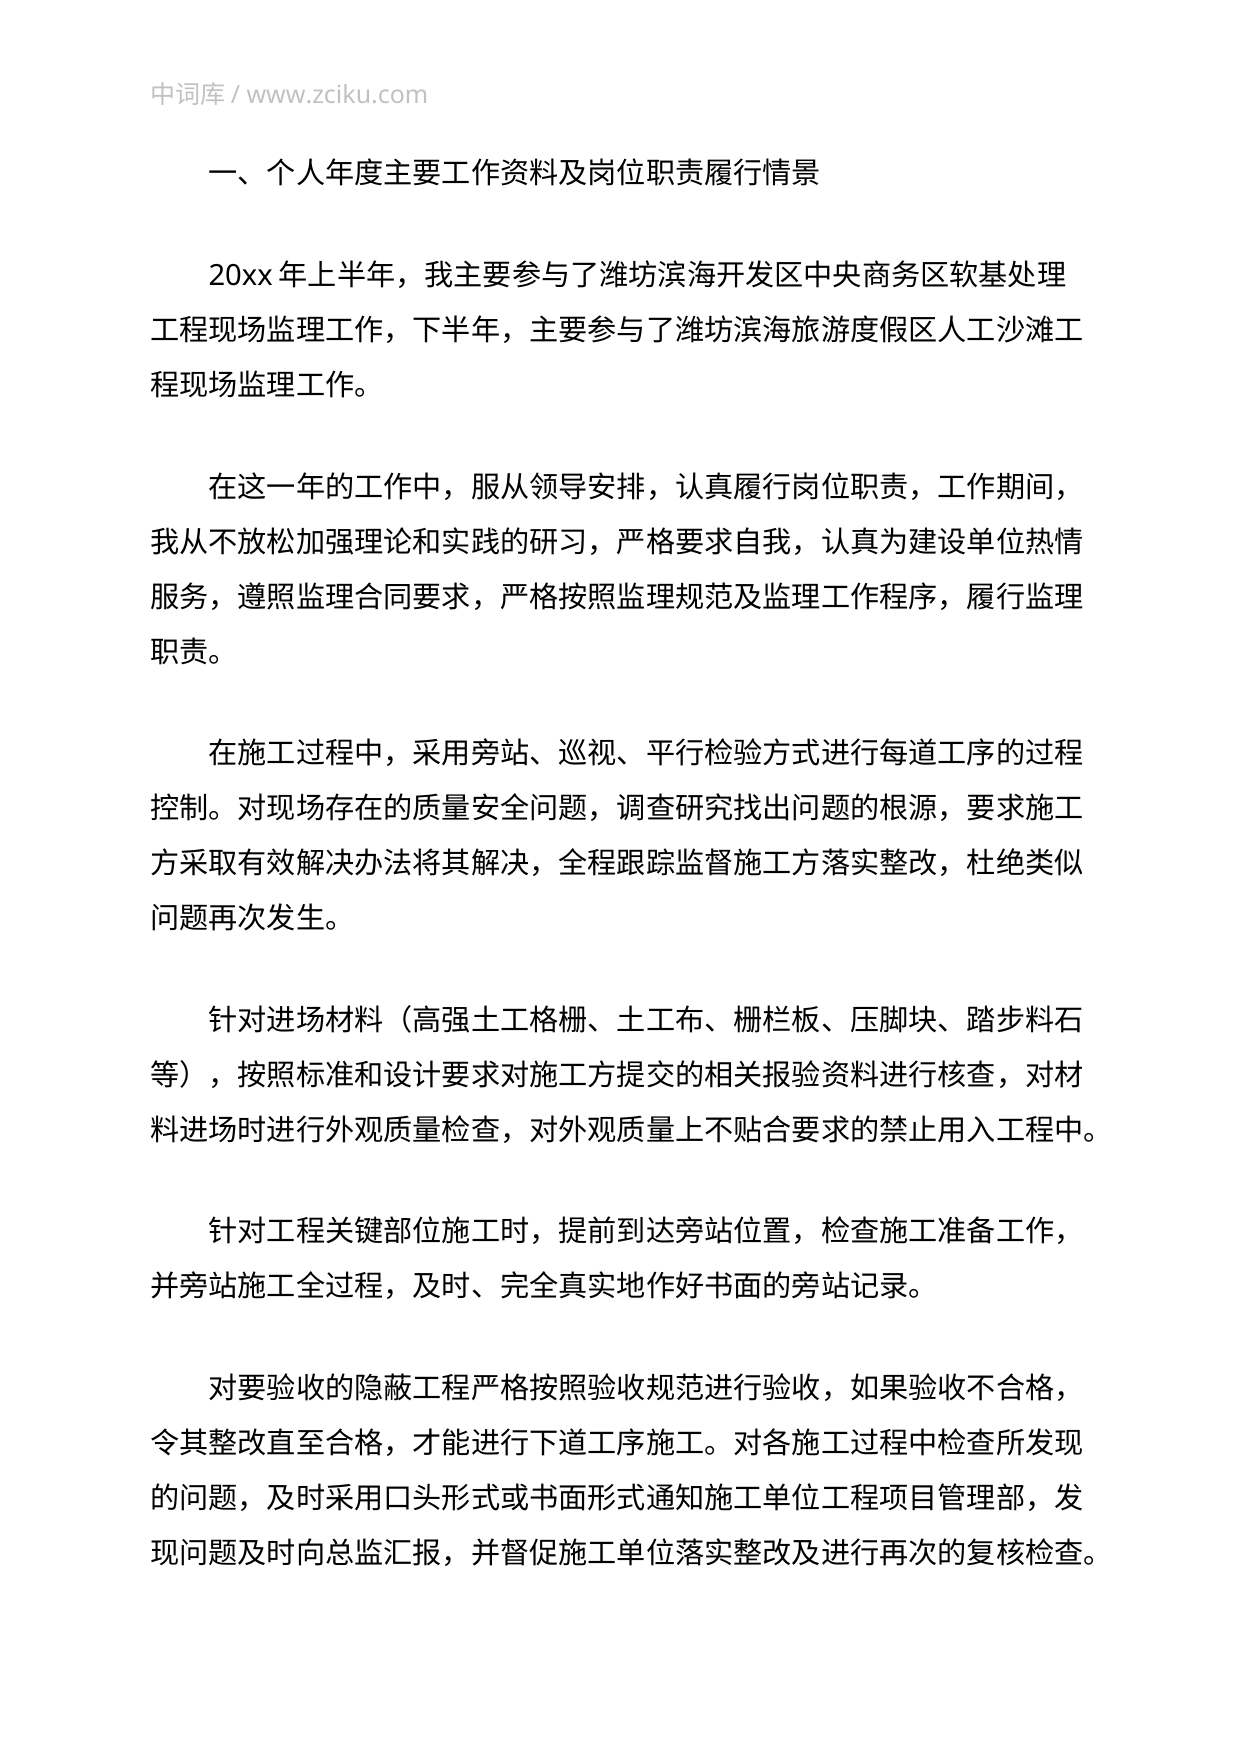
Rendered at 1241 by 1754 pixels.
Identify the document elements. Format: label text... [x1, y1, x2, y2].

text 在这一年的工作中，服从领导安排，认真履行岗位职责，工作期间，我从不放松加强理论和实践的研习，严格要求自我，认真为建设单位热情服务，遵照监理合同要求，严格按照监理规范及监理工作程序，履行监理职责。 [150, 463, 1090, 670]
text 针对进场材料（高强土工格栅、土工布、栅栏板、压脚块、踏步料石等），按照标准和设计要求对施工方提交的相关报验资料进行核查，对材料进场时进行外观质量检查，对外观质量上不贴合要求的禁止用入工程中。 [150, 996, 1090, 1148]
text 在施工过程中，采用旁站、巡视、平行检验方式进行每道工序的过程控制。对现场存在的质量安全问题，调查研究找出问题的根源，要求施工方采取有效解决办法将其解决，全程跟踪监督施工方落实整改，杜绝类似问题再次发生。 [150, 730, 1090, 937]
text 20xx年上半年，我主要参与了潍坊滨海开发区中央商务区软基处理工程现场监理工作，下半年，主要参与了潍坊滨海旅游度假区人工沙滩工程现场监理工作。 [150, 252, 1090, 404]
text 一、个人年度主要工作资料及岗位职责履行情景 [150, 150, 1090, 192]
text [150, 1364, 1090, 1572]
text 针对工程关键部位施工时，提前到达旁站位置，检查施工准备工作，并旁站施工全过程，及时、完全真实地作好书面的旁站记录。 [150, 1208, 1090, 1305]
